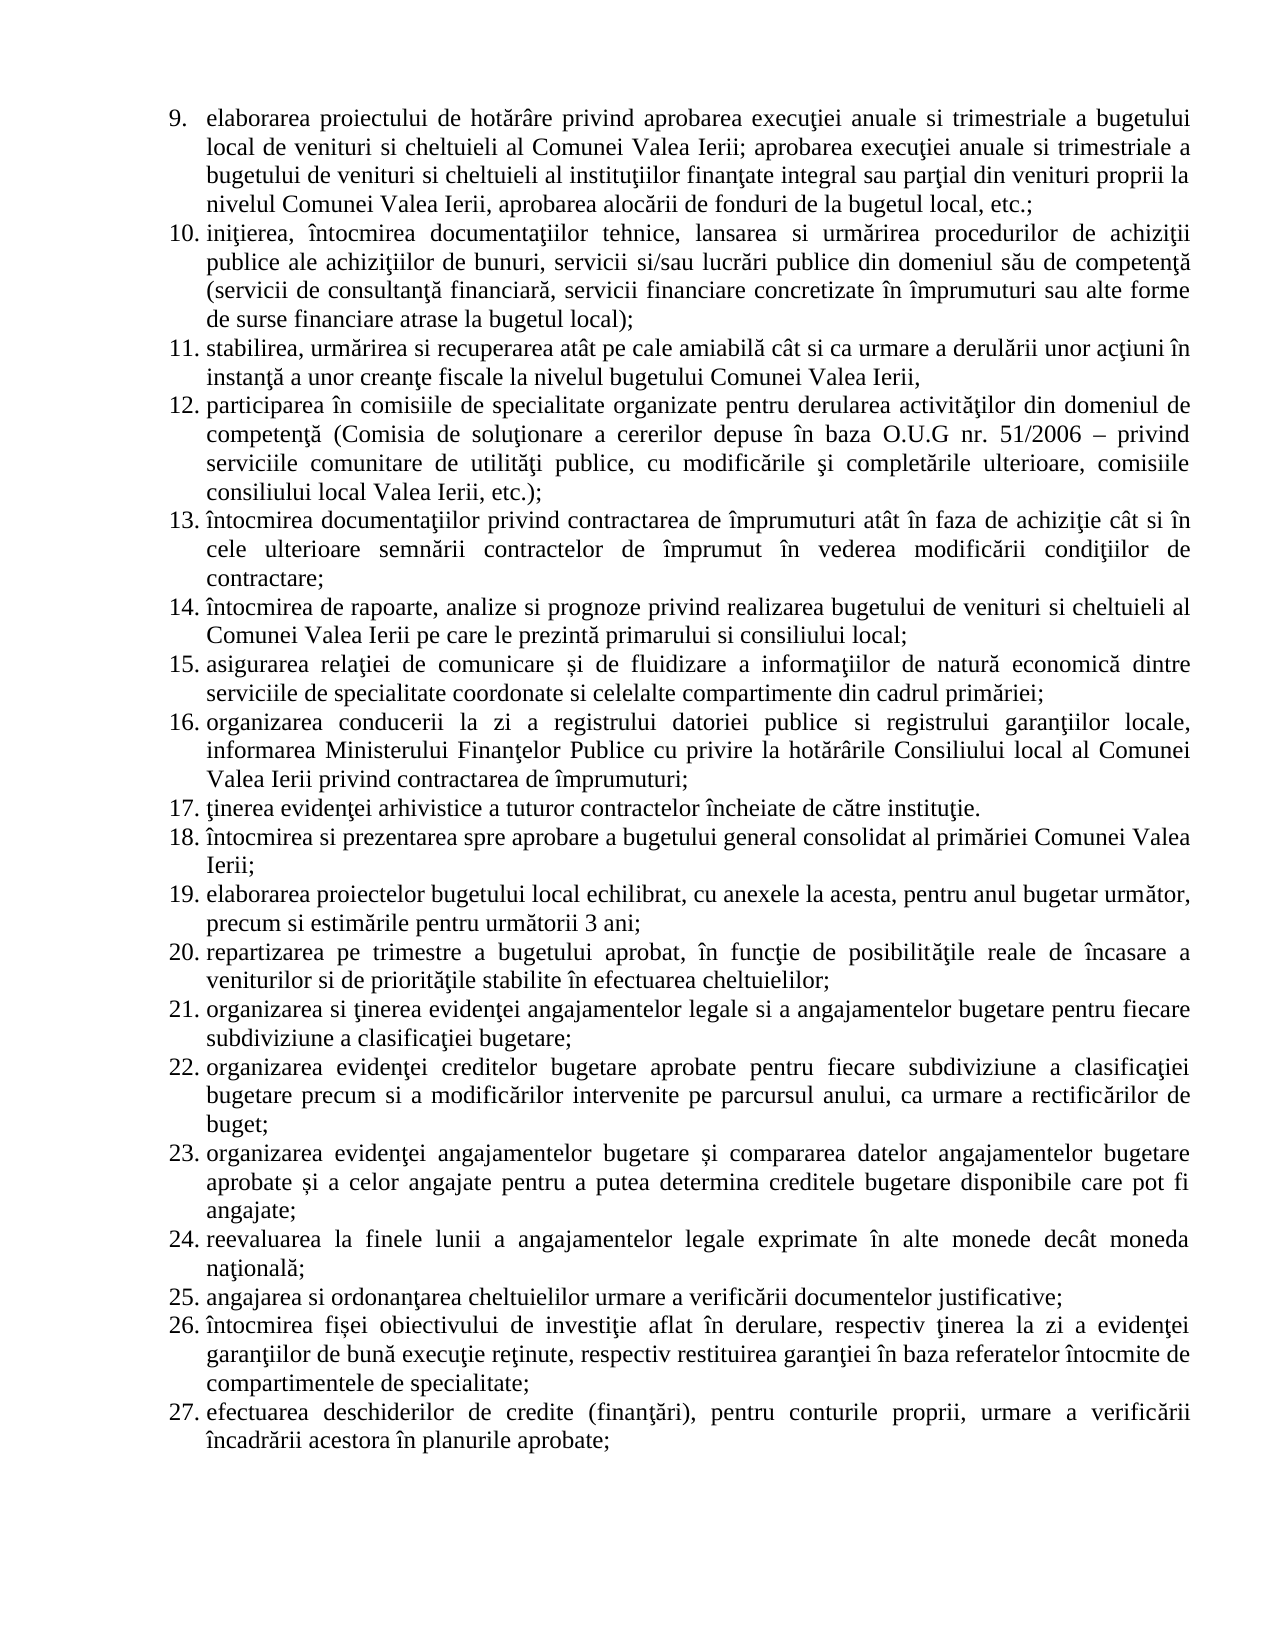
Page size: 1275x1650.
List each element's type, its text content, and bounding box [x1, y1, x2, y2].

list repartizarea pe trimestre a bugetului aprobat, în funcţie de posibilităţile reale de încasare a veniturilor si de priorităţile stabilite în efectuarea cheltuielilor; [169, 937, 1191, 994]
list elaborarea proiectelor bugetului local echilibrat, cu anexele la acesta, pentru anul bugetar următor, precum si estimările pentru următorii 3 ani; [169, 879, 1191, 937]
list angajarea si ordonanţarea cheltuielilor urmare a verificării documentelor justificative; [169, 1282, 1191, 1311]
list ţinerea evidenţei arhivistice a tuturor contractelor încheiate de către instituţie. [169, 793, 1191, 822]
list efectuarea deschiderilor de credite (finanţări), pentru conturile proprii, urmare a verificării încadrării acestora în planurile aprobate; [169, 1397, 1191, 1454]
list elaborarea proiectului de hotărâre privind aprobarea execuţiei anuale si trimestriale a bugetului local de venituri si cheltuieli al Comunei Valea Ierii; aprobarea execuţiei anuale si trimestriale a bugetului de venituri si cheltuieli al instituţiilor finanţate integral sau parţial din venituri proprii la nivelul Comunei Valea Ierii, aprobarea alocării de fonduri de la bugetul local, etc.; [169, 103, 1191, 218]
list reevaluarea la finele lunii a angajamentelor legale exprimate în alte monede decât moneda naţională; [169, 1224, 1191, 1282]
list organizarea conducerii la zi a registrului datoriei publice si registrului garanţiilor locale, informarea Ministerului Finanţelor Publice cu privire la hotărârile Consiliului local al Comunei Valea Ierii privind contractarea de împrumuturi; [169, 707, 1191, 793]
list asigurarea relaţiei de comunicare și de fluidizare a informaţiilor de natură economică dintre serviciile de specialitate coordonate si celelalte compartimente din cadrul primăriei; [169, 649, 1191, 707]
list organizarea si ţinerea evidenţei angajamentelor legale si a angajamentelor bugetare pentru fiecare subdiviziune a clasificaţiei bugetare; [169, 994, 1191, 1052]
list întocmirea fișei obiectivului de investiţie aflat în derulare, respectiv ţinerea la zi a evidenţei garanţiilor de bună execuţie reţinute, respectiv restituirea garanţiei în baza referatelor întocmite de compartimentele de specialitate; [169, 1311, 1191, 1397]
list stabilirea, urmărirea si recuperarea atât pe cale amiabilă cât si ca urmare a derulării unor acţiuni în instanţă a unor creanţe fiscale la nivelul bugetului Comunei Valea Ierii, [169, 333, 1191, 391]
list întocmirea si prezentarea spre aprobare a bugetului general consolidat al primăriei Comunei Valea Ierii; [169, 822, 1191, 879]
list întocmirea documentaţiilor privind contractarea de împrumuturi atât în faza de achiziţie cât si în cele ulterioare semnării contractelor de împrumut în vederea modificării condiţiilor de contractare; [169, 506, 1191, 592]
list iniţierea, întocmirea documentaţiilor tehnice, lansarea si urmărirea procedurilor de achiziţii publice ale achiziţiilor de bunuri, servicii si/sau lucrări publice din domeniul său de competenţă (servicii de consultanţă financiară, servicii financiare concretizate în împrumuturi sau alte forme de surse financiare atrase la bugetul local); [169, 218, 1191, 333]
list organizarea evidenţei creditelor bugetare aprobate pentru fiecare subdiviziune a clasificaţiei bugetare precum si a modificărilor intervenite pe parcursul anului, ca urmare a rectificărilor de buget; [169, 1052, 1191, 1138]
list întocmirea de rapoarte, analize si prognoze privind realizarea bugetului de venituri si cheltuieli al Comunei Valea Ierii pe care le prezintă primarului si consiliului local; [169, 592, 1191, 649]
list participarea în comisiile de specialitate organizate pentru derularea activităţilor din domeniul de competenţă (Comisia de soluţionare a cererilor depuse în baza O.U.G nr. 51/2006 – privind serviciile comunitare de utilităţi publice, cu modificările şi completările ulterioare, comisiile consiliului local Valea Ierii, etc.); [169, 391, 1191, 506]
list organizarea evidenţei angajamentelor bugetare și compararea datelor angajamentelor bugetare aprobate și a celor angajate pentru a putea determina creditele bugetare disponibile care pot fi angajate; [169, 1138, 1191, 1224]
